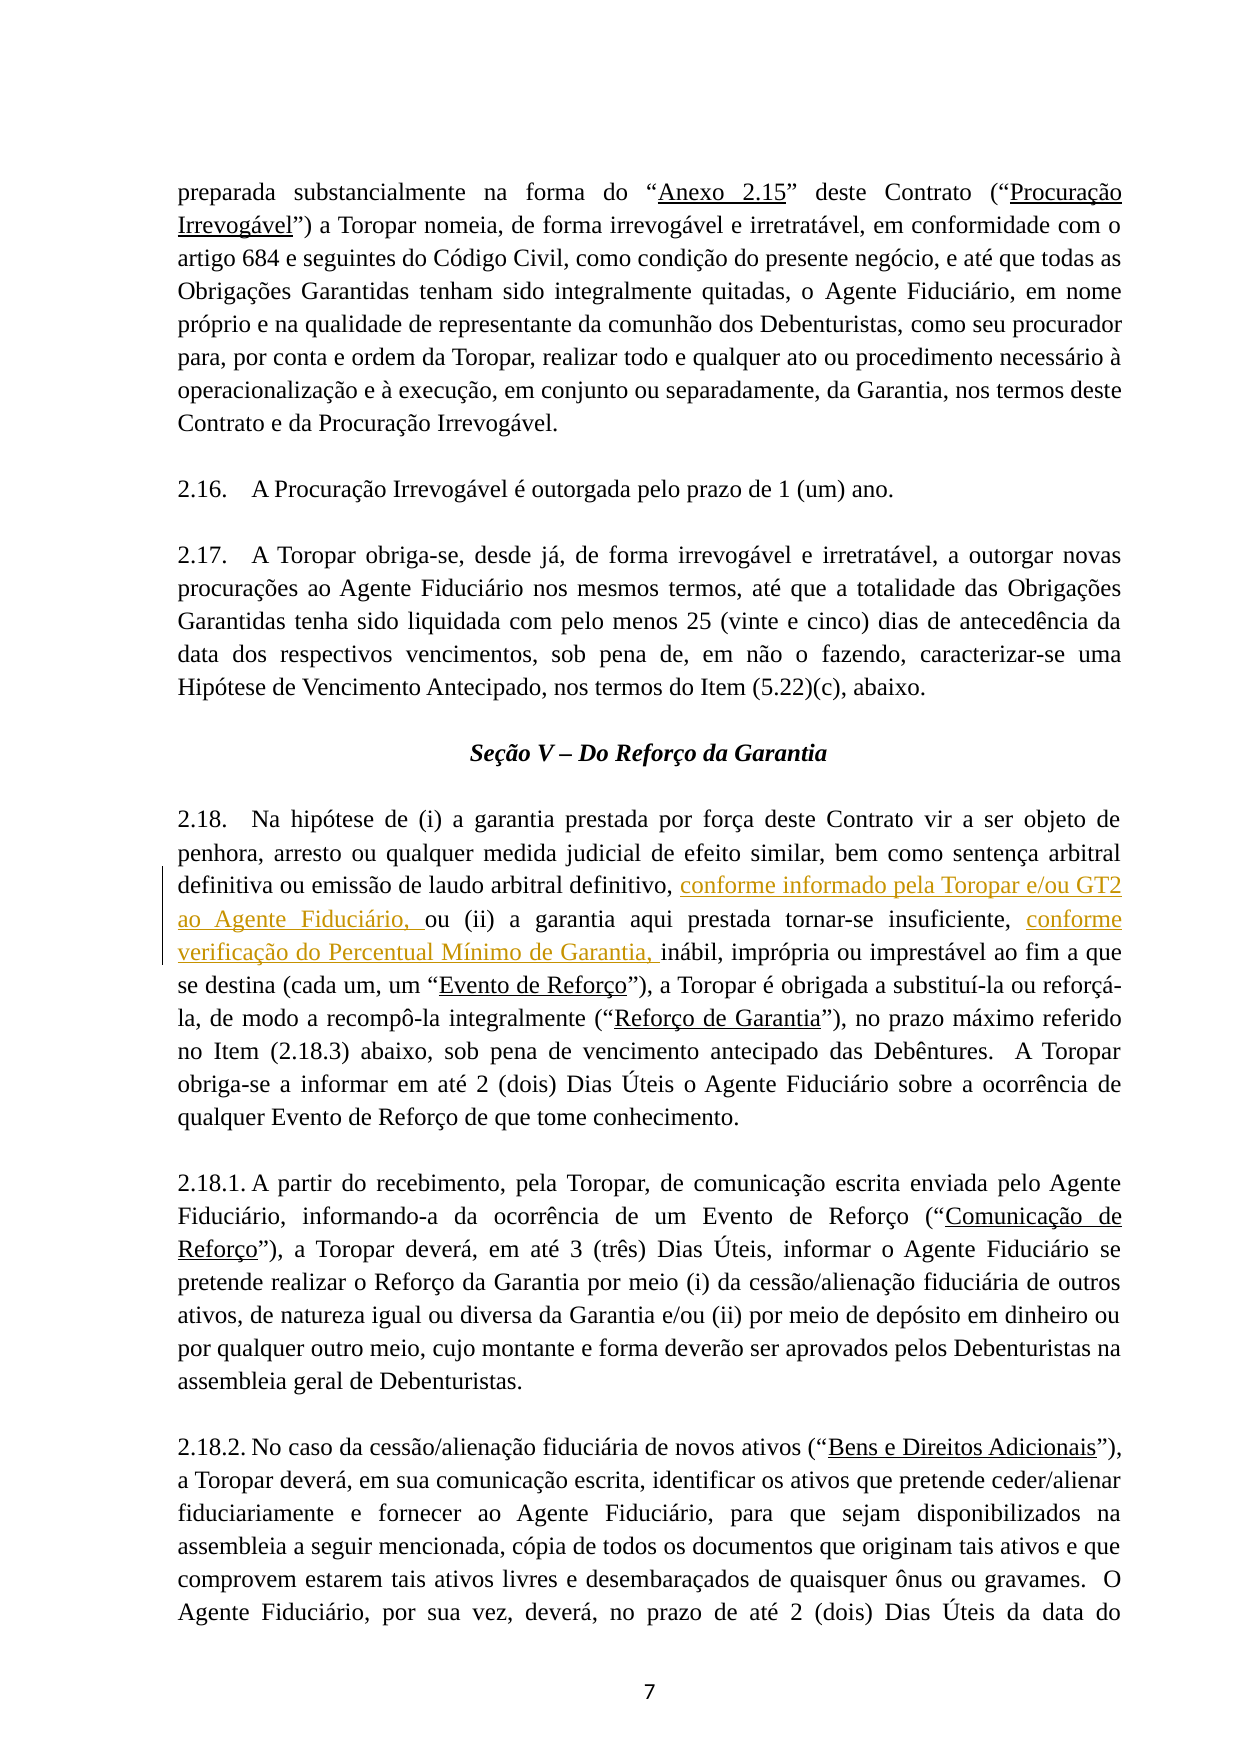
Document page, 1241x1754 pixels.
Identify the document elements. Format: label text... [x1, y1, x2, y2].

list A Procuração Irrevogável é outorgada pelo prazo de 1 (um) ano. [177, 474, 1122, 503]
list A Toropar obriga-se, desde já, de forma irrevogável e irretratável, a outorgar novas procurações ao Agente Fiduciário nos mesmos termos, até que a totalidade das Obrigações Garantidas tenha sido liquidada com pelo menos 25 (vinte e cinco) dias de antecedência da data dos respectivos vencimentos, sob pena de, em não o fazendo, caracterizar-se uma Hipótese de Vencimento Antecipado, nos termos do Item (5.2)(c), abaixo. [177, 540, 1122, 701]
list Na hipótese de (i) a garantia prestada por força deste Contrato vir a ser objeto de penhora, arresto ou qualquer medida judicial de efeito similar, bem como sentença arbitral definitiva ou emissão de laudo arbitral definitivo, ou (ii) a garantia aqui prestada tornar-se insuficiente, inábil, imprópria ou imprestável ao fim a que se destina (cada um, um “Evento de Reforço”), a Toropar é obrigada a substituí-la ou reforçá-la, de modo a recompô-la integralmente (“Reforço de Garantia”), no prazo máximo referido no Item (2.18.3) abaixo, sob pena de vencimento antecipado das Debêntures. A Toropar obriga-se a informar em até 2 (dois) Dias Úteis o Agente Fiduciário sobre a ocorrência de qualquer Evento de Reforço de que tome conhecimento. [177, 804, 1122, 1131]
list A partir do recebimento, pela Toropar, de comunicação escrita enviada pelo Agente Fiduciário, informando-a da ocorrência de um Evento de Reforço (“Comunicação de Reforço”), a Toropar deverá, em até 3 (três) Dias Úteis, informar o Agente Fiduciário se pretende realizar o Reforço da Garantia por meio (i) da cessão/alienação fiduciária de outros ativos, de natureza igual ou diversa da Garantia e/ou (ii) por meio de depósito em dinheiro ou por qualquer outro meio, cujo montante e forma deverão ser aprovados pelos Debenturistas na assembleia geral de Debenturistas. [177, 1168, 1122, 1395]
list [177, 177, 1122, 437]
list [177, 1432, 1122, 1626]
list Seção V – Do Reforço da Garantia [177, 738, 1122, 767]
